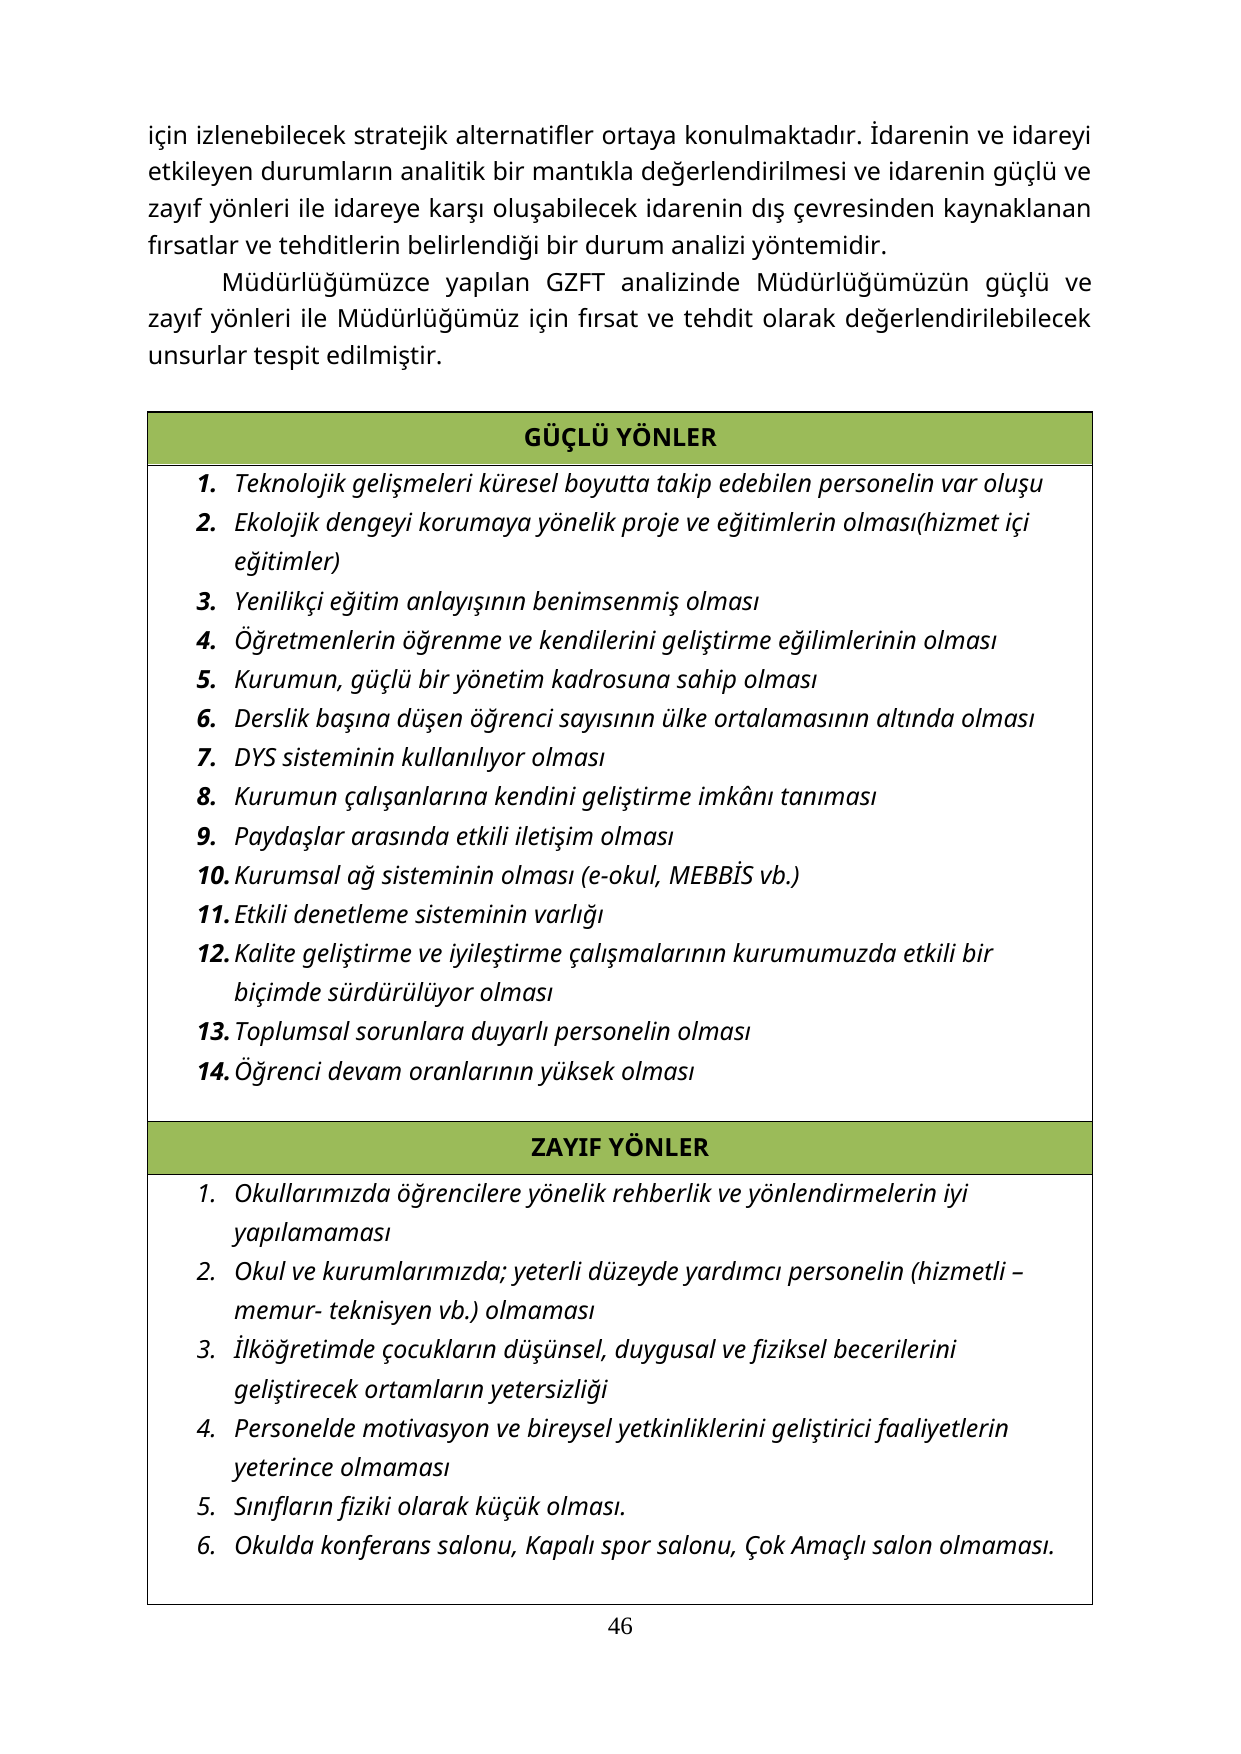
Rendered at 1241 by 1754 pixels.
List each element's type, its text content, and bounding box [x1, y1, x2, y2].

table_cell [148, 1175, 1092, 1603]
text Müdürlüğümüzce yapılan GZFT analizinde Müdürlüğümüzün güçlü ve zayıf yönleri ile Müdürlüğümüz için fırsat ve tehdit olarak değerlendirilebilecek unsurlar tespit edilmiştir. [148, 264, 1093, 372]
table_cell ZAYIF YÖNLER [148, 1122, 1092, 1174]
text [148, 117, 1093, 262]
table_header GÜÇLÜ YÖNLER [148, 413, 1092, 464]
table_cell Teknolojik gelişmeleri küresel boyutta takip edebilen personelin var oluşu Ekolojik dengeyi korumaya yönelik proje ve eğitimlerin olması(hizmet içi eğitimler) Yenilikçi eğitim anlayışının benimsenmiş olması Öğretmenlerin öğrenme ve kendilerini geliştirme eğilimlerinin olması Kurumun, güçlü bir yönetim kadrosuna sahip olması Derslik başına düşen öğrenci sayısının ülke ortalamasının altında olması DYS sisteminin kullanılıyor olması Kurumun çalışanlarına kendini geliştirme imkânı tanıması Paydaşlar arasında etkili iletişim olması Kurumsal ağ sisteminin olması (e-okul, MEBBİS vb.) Etkili denetleme sisteminin varlığı Kalite geliştirme ve iyileştirme çalışmalarının kurumumuzda etkili bir biçimde sürdürülüyor olması Toplumsal sorunlara duyarlı personelin olması Öğrenci devam oranlarının yüksek olması [148, 466, 1092, 1121]
